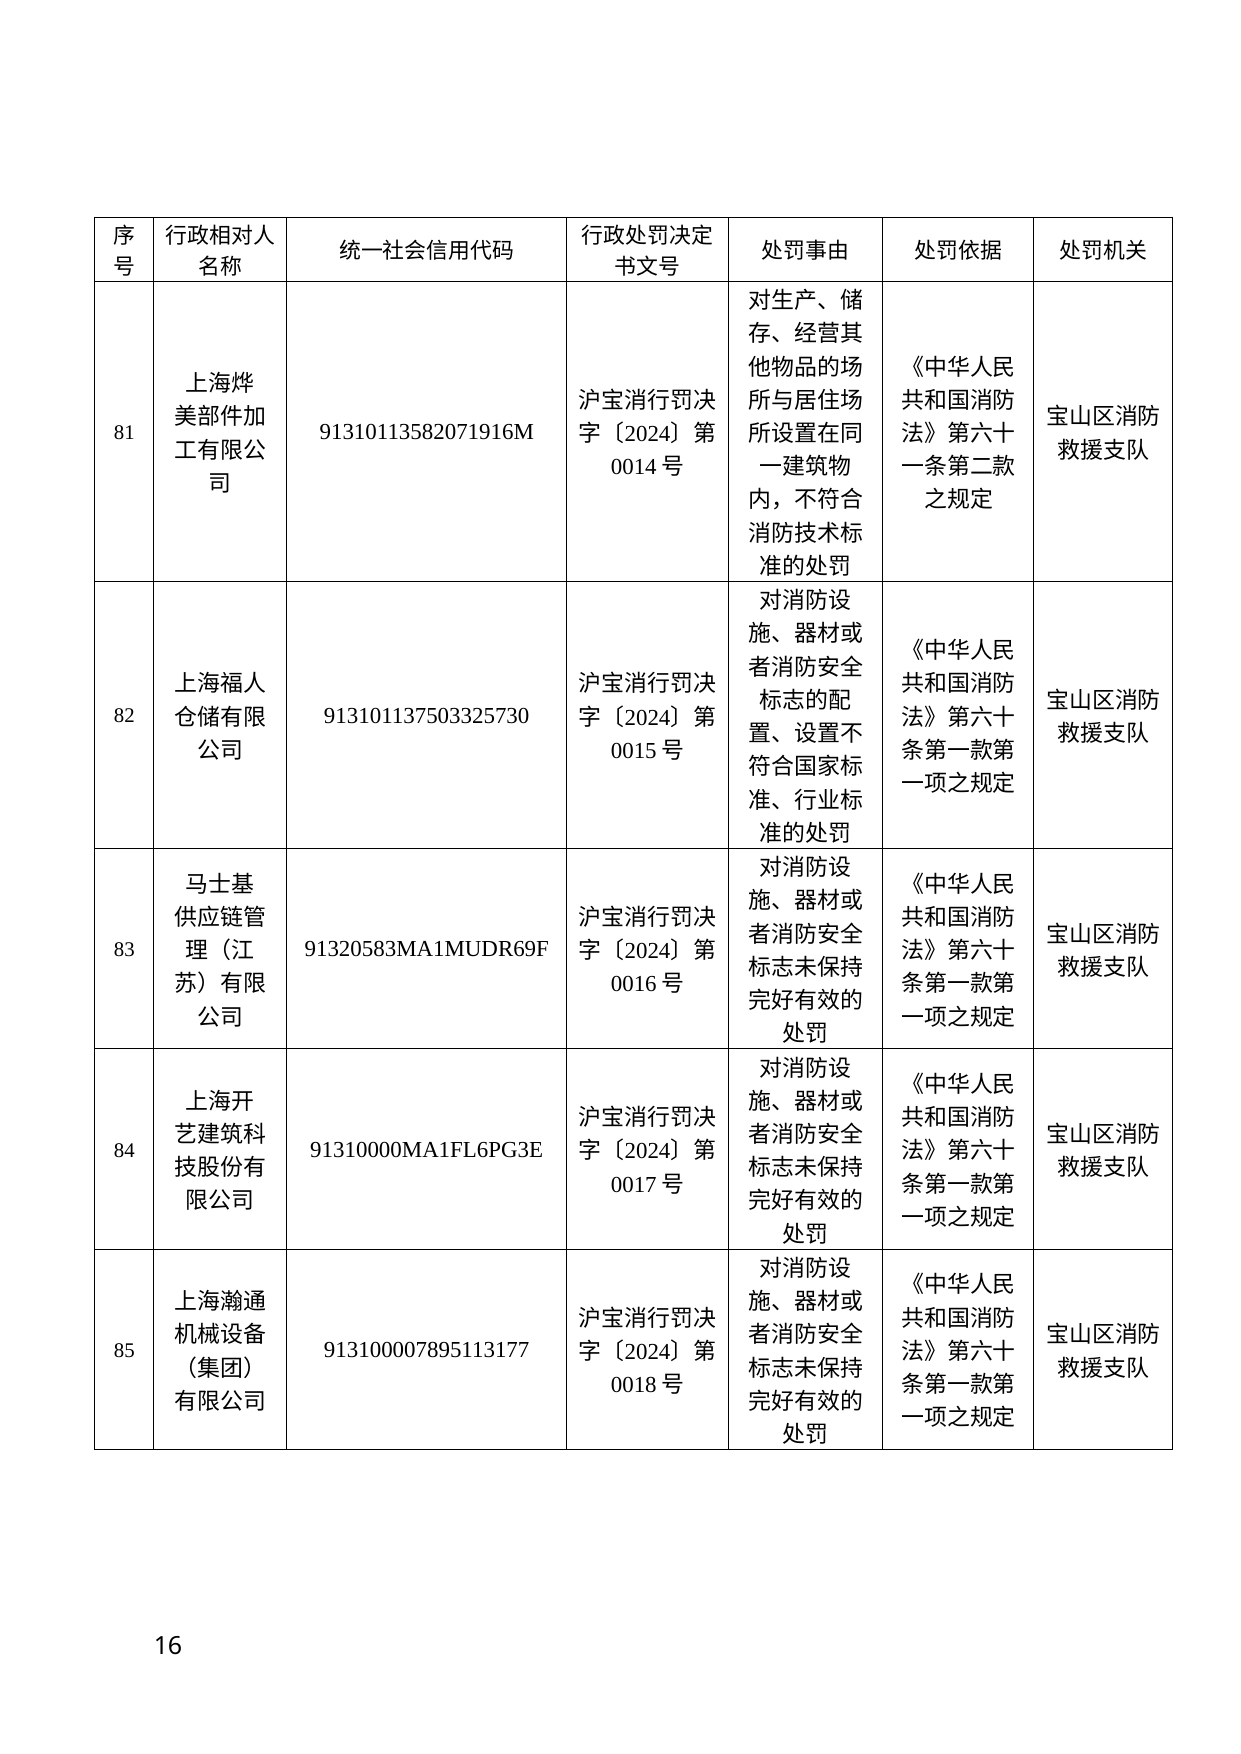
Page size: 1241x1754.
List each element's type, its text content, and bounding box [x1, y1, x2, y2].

table_cell 沪宝消行罚决字〔2024〕第0015号 [567, 582, 728, 848]
table_header 统一社会信用代码 [287, 218, 566, 281]
table_cell 沪宝消行罚决字〔2024〕第0017号 [567, 1049, 728, 1249]
table_cell 宝山区消防救援支队 [1034, 1049, 1172, 1249]
table_header 处罚依据 [883, 218, 1033, 281]
table_cell 马士基 供应链管理（江苏）有限公司 [154, 849, 286, 1048]
table_cell 上海开 艺建筑科技股份有限公司 [154, 1049, 286, 1249]
table_cell 宝山区消防救援支队 [1034, 582, 1172, 848]
table_cell 宝山区消防救援支队 [1034, 1250, 1172, 1449]
table_cell 上海福人仓储有限公司 [154, 582, 286, 848]
table_cell 宝山区消防救援支队 [1034, 282, 1172, 581]
table_cell 91310113582071916M [287, 282, 566, 581]
table_cell 《中华人民共和国消防法》第六十条第一款第一项之规定 [883, 1250, 1033, 1449]
table_cell 83 [95, 849, 153, 1048]
table_cell 对消防设施、器材或者消防安全标志未保持完好有效的处罚 [729, 1250, 882, 1449]
table_cell 宝山区消防救援支队 [1034, 849, 1172, 1048]
table_cell 913100007895113177 [287, 1250, 566, 1449]
table_cell 对消防设施、器材或者消防安全标志的配置、设置不符合国家标准、行业标准的处罚 [729, 582, 882, 848]
table_header 序号 [95, 218, 153, 281]
table_cell 沪宝消行罚决字〔2024〕第0018号 [567, 1250, 728, 1449]
table_header 处罚机关 [1034, 218, 1172, 281]
table_header 行政处罚决定书文号 [567, 218, 728, 281]
table_cell 上海烨 美部件加工有限公司 [154, 282, 286, 581]
table_cell 沪宝消行罚决字〔2024〕第0016号 [567, 849, 728, 1048]
table_cell 对消防设施、器材或者消防安全标志未保持完好有效的处罚 [729, 849, 882, 1048]
table_cell 913101137503325730 [287, 582, 566, 848]
table_cell 上海瀚通机械设备（集团）有限公司 [154, 1250, 286, 1449]
table_header 行政相对人名称 [154, 218, 286, 281]
table_cell 对消防设施、器材或者消防安全标志未保持完好有效的处罚 [729, 1049, 882, 1249]
table_cell 对生产、储存、经营其他物品的场所与居住场所设置在同一建筑物内，不符合消防技术标准的处罚 [729, 282, 882, 581]
table_cell 81 [95, 282, 153, 581]
table_header 处罚事由 [729, 218, 882, 281]
table_cell 沪宝消行罚决字〔2024〕第0014号 [567, 282, 728, 581]
table_cell 85 [95, 1250, 153, 1449]
table_cell 82 [95, 582, 153, 848]
table_cell 84 [95, 1049, 153, 1249]
table_cell 《中华人民共和国消防法》第六十条第一款第一项之规定 [883, 1049, 1033, 1249]
table_cell 《中华人民共和国消防法》第六十条第一款第一项之规定 [883, 849, 1033, 1048]
table_cell 91320583MA1MUDR69F [287, 849, 566, 1048]
table_cell 《中华人民共和国消防法》第六十条第一款第一项之规定 [883, 582, 1033, 848]
table_cell 91310000MA1FL6PG3E [287, 1049, 566, 1249]
table_cell 《中华人民共和国消防法》第六十一条第二款之规定 [883, 282, 1033, 581]
